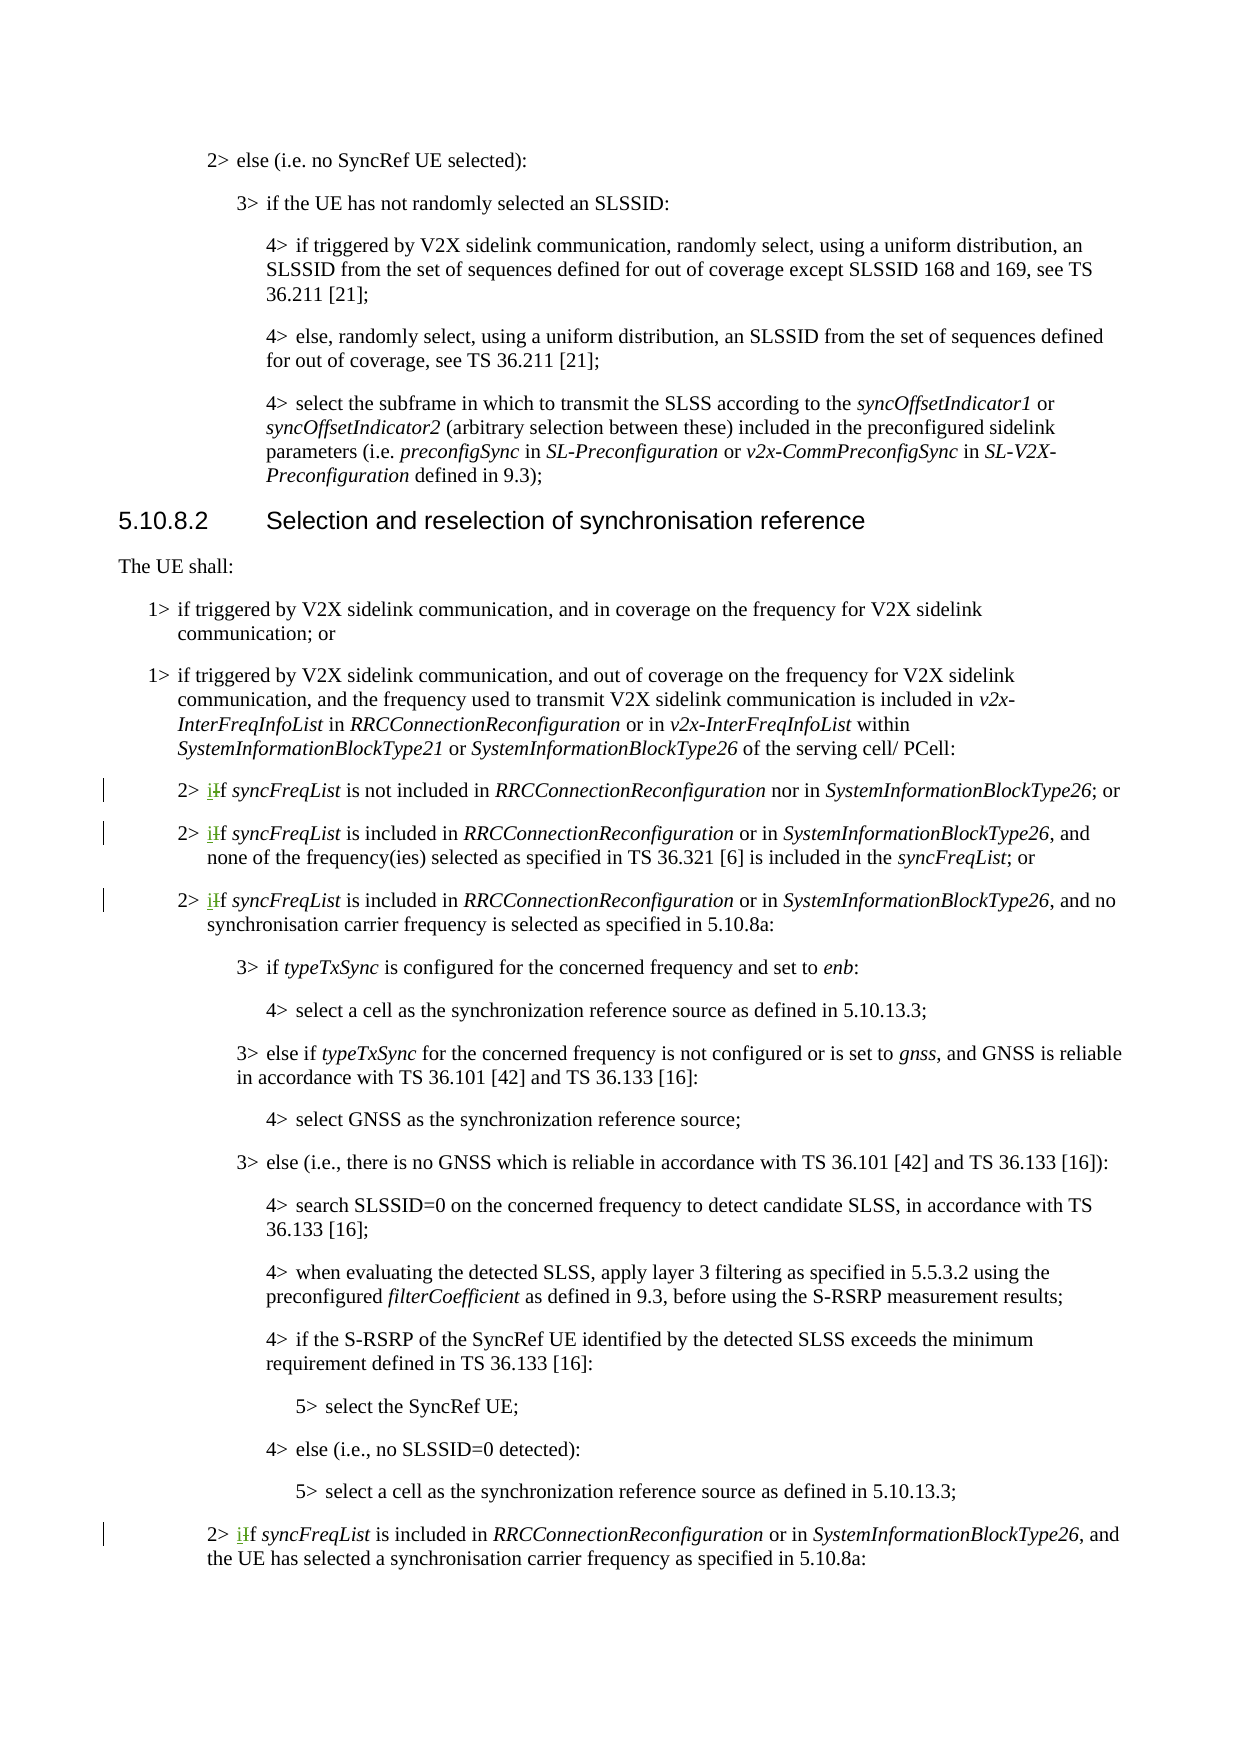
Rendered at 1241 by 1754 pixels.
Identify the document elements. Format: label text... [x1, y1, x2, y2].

text 4> search SLSSID=0 on the concerned frequency to detect candidate SLSS, in accordance with TS 36.133 [16]; [266, 1193, 1122, 1241]
text 1> if triggered by V2X sidelink communication, and out of coverage on the frequency for V2X sidelink communication, and the frequency used to transmit V2X sidelink communication is included in v2x-InterFreqInfoList in RRCConnectionReconfiguration or in v2x-InterFreqInfoList within SystemInformationBlockType21 or SystemInformationBlockType26 of the serving cell/ PCell: [148, 663, 1122, 759]
text 5> select the SyncRef UE; [295, 1394, 1122, 1418]
text 4> if the S-RSRP of the SyncRef UE identified by the detected SLSS exceeds the minimum requirement defined in TS 36.133 [16]: [266, 1327, 1122, 1375]
text 2> f syncFreqList is included in RRCConnectionReconfiguration or in SystemInformationBlockType26, and no synchronisation carrier frequency is selected as specified in 5.10.8a: [177, 888, 1122, 936]
text The UE shall: [118, 554, 1122, 578]
text 3> if the UE has not randomly selected an SLSSID: [236, 191, 1122, 214]
text 4> if triggered by V2X sidelink communication, randomly select, using a uniform distribution, an SLSSID from the set of sequences defined for out of coverage except SLSSID 168 and 169, see TS 36.211 [21]; [266, 233, 1122, 306]
text 3> else if typeTxSync for the concerned frequency is not configured or is set to gnss, and GNSS is reliable in accordance with TS 36.101 [42] and TS 36.133 [16]: [236, 1041, 1122, 1089]
text 4> select a cell as the synchronization reference source as defined in 5.10.13.3; [266, 998, 1122, 1022]
text 1> if triggered by V2X sidelink communication, and in coverage on the frequency for V2X sidelink communication; or [148, 596, 1122, 644]
text 4> else (i.e., no SLSSID=0 detected): [266, 1436, 1122, 1461]
text 4> when evaluating the detected SLSS, apply layer 3 filtering as specified in 5.5.3.2 using the preconfigured filterCoefficient as defined in 9.3, before using the S-RSRP measurement results; [266, 1260, 1122, 1308]
text 5> select a cell as the synchronization reference source as defined in 5.10.13.3; [295, 1479, 1122, 1503]
subtitle 5.10.8.2 Selection and reselection of synchronisation reference [118, 506, 1122, 535]
text 3> if typeTxSync is configured for the concerned frequency and set to enb: [236, 955, 1122, 979]
text 2> f syncFreqList is not included in RRCConnectionReconfiguration nor in SystemInformationBlockType26; or [177, 778, 1122, 802]
text 2> f syncFreqList is included in RRCConnectionReconfiguration or in SystemInformationBlockType26, and the UE has selected a synchronisation carrier frequency as specified in 5.10.8a: [207, 1522, 1122, 1570]
text 4> else, randomly select, using a uniform distribution, an SLSSID from the set of sequences defined for out of coverage, see TS 36.211 [21]; [266, 324, 1122, 372]
text 2> else (i.e. no SyncRef UE selected): [207, 148, 1122, 172]
text 3> else (i.e., there is no GNSS which is reliable in accordance with TS 36.101 [42] and TS 36.133 [16]): [236, 1150, 1122, 1174]
text 4> select GNSS as the synchronization reference source; [266, 1107, 1122, 1131]
text 2> f syncFreqList is included in RRCConnectionReconfiguration or in SystemInformationBlockType26, and none of the frequency(ies) selected as specified in TS 36.321 [6] is included in the syncFreqList; or [177, 821, 1122, 869]
text 4> select the subframe in which to transmit the SLSS according to the syncOffsetIndicator1 or syncOffsetIndicator2 (arbitrary selection between these) included in the preconfigured sidelink parameters (i.e. preconfigSync in SL-Preconfiguration or v2x-CommPreconfigSync in SL-V2X-Preconfiguration defined in 9.3); [266, 391, 1122, 487]
